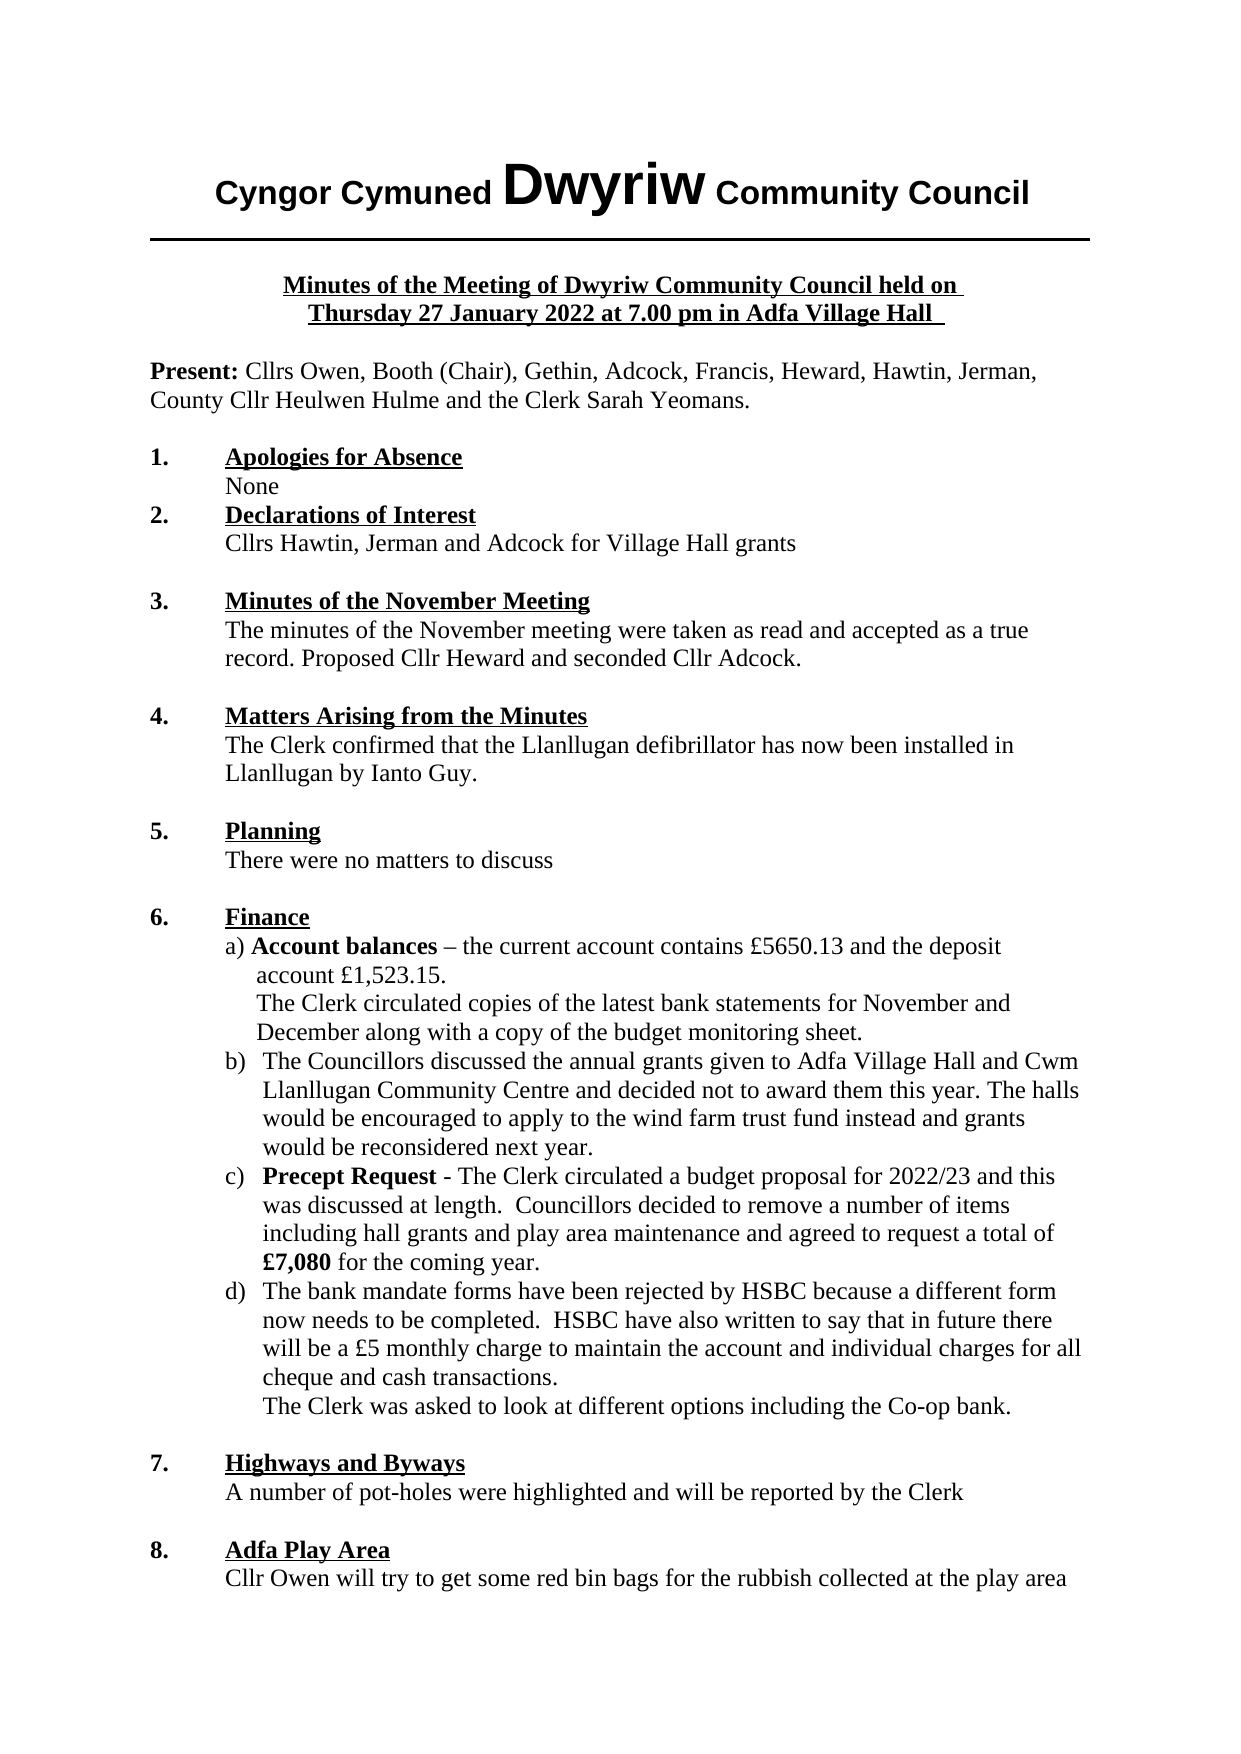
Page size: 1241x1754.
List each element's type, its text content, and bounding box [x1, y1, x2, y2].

text 3. Minutes of the November Meeting [150, 586, 1090, 615]
text Cllrs Hawtin, Jerman and Adcock for Village Hall grants [150, 528, 1090, 557]
text Thursday 27 January 2022 at 7.00 pm in Adfa Village Hall [150, 298, 1090, 327]
list The Councillors discussed the annual grants given to Adfa Village Hall and Cwm [225, 1046, 1090, 1075]
text There were no matters to discuss [150, 845, 1090, 873]
text Cllr Owen will try to get some red bin bags for the rubbish collected at the play area [225, 1563, 1090, 1592]
text The minutes of the November meeting were taken as read and accepted as a true record. Proposed Cllr Heward and seconded Cllr Adcock. [225, 615, 1090, 672]
text Cyngor Cymuned Dwyriw Community Council [150, 150, 1090, 238]
list Llanllugan Community Centre and decided not to award them this year. The halls would be encouraged to apply to the wind farm trust fund instead and grants would be reconsidered next year. [262, 1075, 1090, 1161]
text The Clerk confirmed that the Llanllugan defibrillator has now been installed in Llanllugan by Ianto Guy. [225, 730, 1090, 787]
text 8. Adfa Play Area [150, 1535, 1090, 1563]
text 6. Finance [150, 902, 1090, 931]
text 4. Matters Arising from the Minutes [150, 701, 1090, 730]
text 1. Apologies for Absence [150, 442, 1090, 471]
text Minutes of the Meeting of Dwyriw Community Council held on [150, 270, 1090, 298]
text The Clerk circulated copies of the latest bank statements for November and December along with a copy of the budget monitoring sheet. [256, 988, 1090, 1046]
text The Clerk was asked to look at different options including the Co-op bank. [262, 1391, 1090, 1420]
text 2. Declarations of Interest [150, 500, 1090, 528]
text 5. Planning [150, 816, 1090, 845]
text a) Account balances – the current account contains £5650.13 and the deposit [150, 931, 1090, 960]
text account £1,523.15. [256, 960, 1090, 988]
text A number of pot-holes were highlighted and will be reported by the Clerk [225, 1477, 1090, 1506]
text None [150, 471, 1090, 500]
list The bank mandate forms have been rejected by HSBC because a different form now needs to be completed. HSBC have also written to say that in future there will be a £5 monthly charge to maintain the account and individual charges for all cheque and cash transactions. [225, 1276, 1090, 1391]
text 7. Highways and Byways [150, 1448, 1090, 1477]
list Precept Request - The Clerk circulated a budget proposal for 2022/23 and this was discussed at length. Councillors decided to remove a number of items including hall grants and play area maintenance and agreed to request a total of £7,080 for the coming year. [225, 1161, 1090, 1276]
text Present: Cllrs Owen, Booth (Chair), Gethin, Adcock, Francis, Heward, Hawtin, Jerman, County Cllr Heulwen Hulme and the Clerk Sarah Yeomans. [150, 356, 1090, 413]
